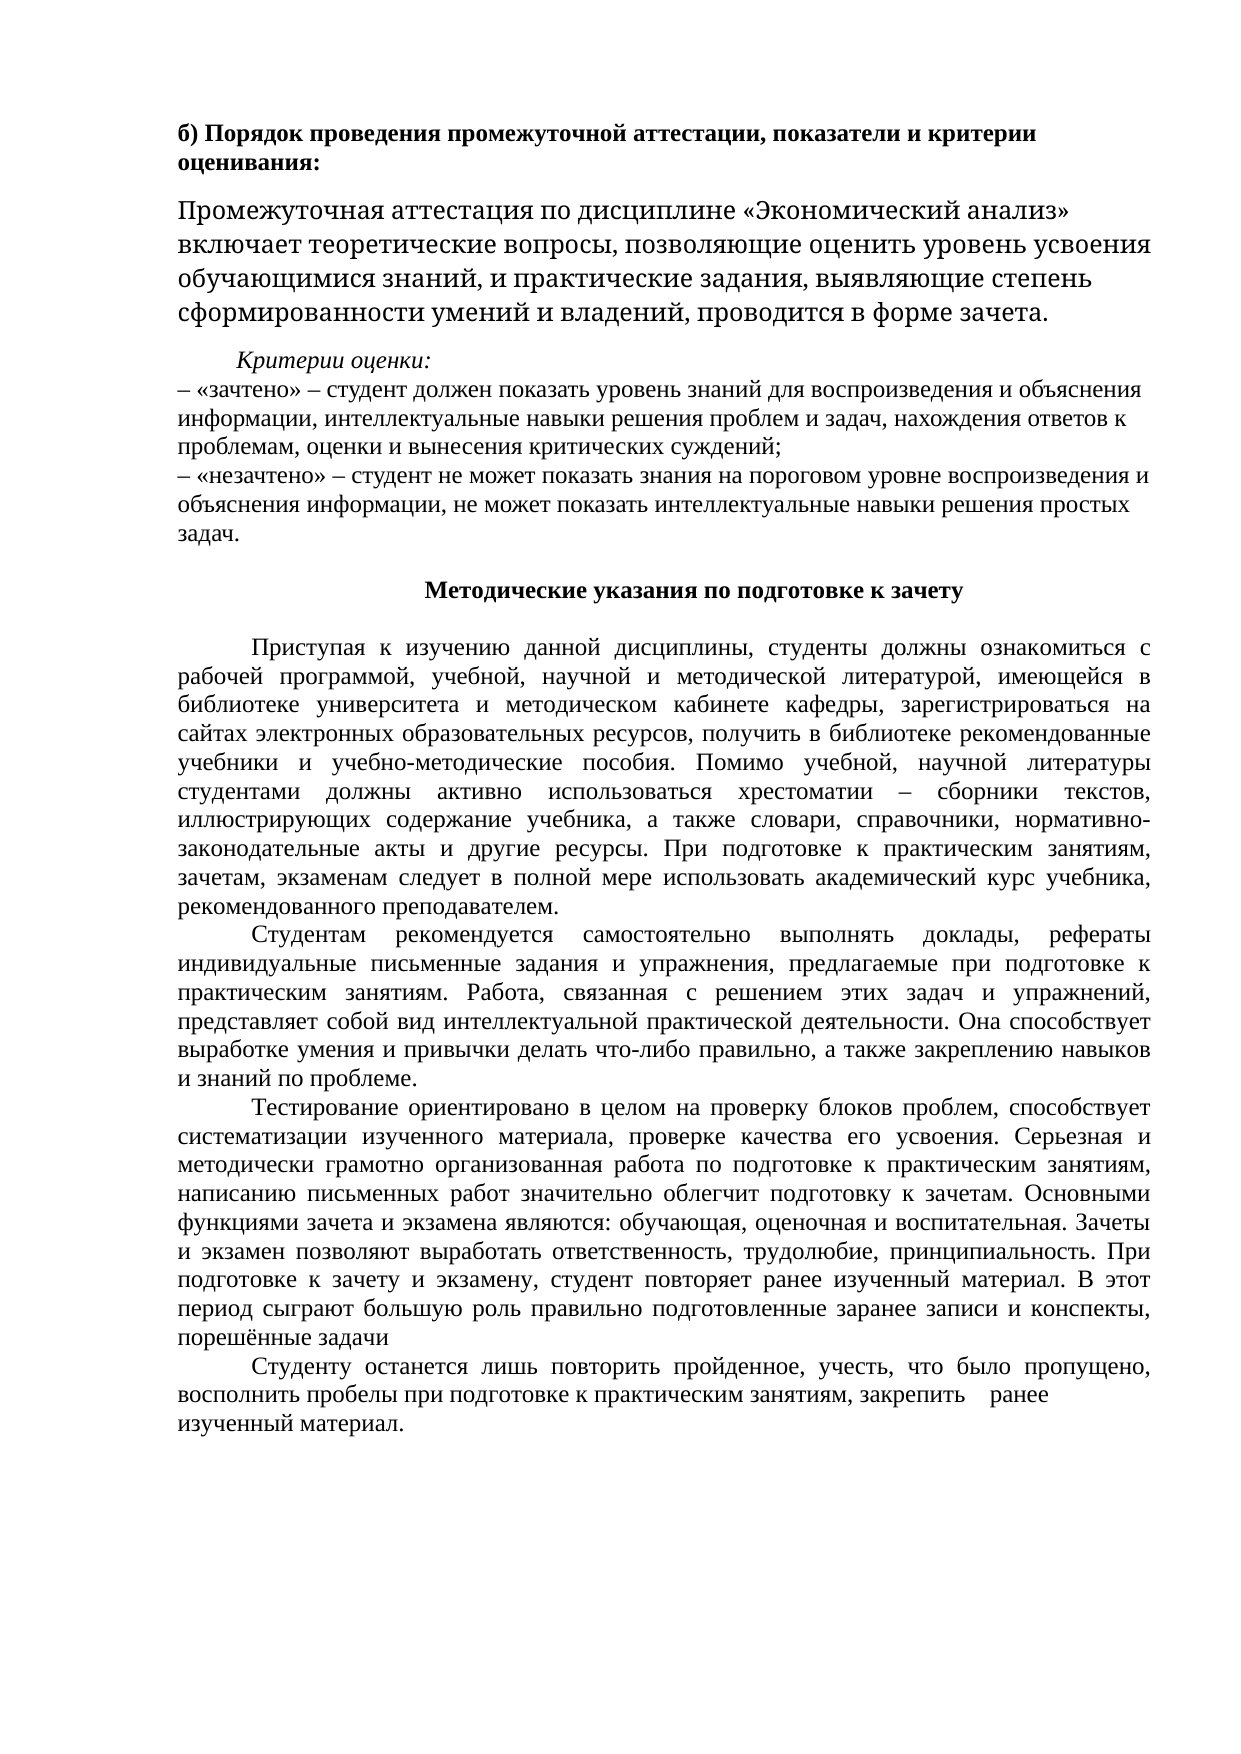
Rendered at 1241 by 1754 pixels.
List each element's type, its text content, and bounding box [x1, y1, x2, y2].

text Студенту останется лишь повторить пройденное, учесть, что было пропущено, восполнить пробелы при подготовке к практическим занятиям, закрепить ранее изученный материал. [177, 1351, 1152, 1437]
text – «незачтено» – студент не может показать знания на пороговом уровне воспроизведения и объяснения информации, не может показать интеллектуальные навыки решения простых задач. [177, 460, 1152, 546]
text – «зачтено» – студент должен показать уровень знаний для воспроизведения и объяснения информации, интеллектуальные навыки решения проблем и задач, нахождения ответов к проблемам, оценки и вынесения критических суждений; [177, 374, 1152, 460]
text Приступая к изучению данной дисциплины, студенты должны ознакомиться с рабочей программой, учебной, научной и методической литературой, имеющейся в библиотеке университета и методическом кабинете кафедры, зарегистрироваться на сайтах электронных образовательных ресурсов, получить в библиотеке рекомендованные учебники и учебно-методические пособия. Помимо учебной, научной литературы студентами должны активно использоваться хрестоматии – сборники текстов, иллюстрирующих содержание учебника, а также словари, справочники, нормативно-законодательные акты и другие ресурсы. При подготовке к практическим занятиям, зачетам, экзаменам следует в полной мере использовать академический курс учебника, рекомендованного преподавателем. [177, 632, 1152, 919]
text б) Порядок проведения промежуточной аттестации, показатели и критерии оценивания: [177, 118, 1152, 176]
text Тестирование ориентировано в целом на проверку блоков проблем, способствует систематизации изученного материала, проверке качества его усвоения. Серьезная и методически грамотно организованная работа по подготовке к практическим занятиям, написанию письменных работ значительно облегчит подготовку к зачетам. Основными функциями зачета и экзамена являются: обучающая, оценочная и воспитательная. Зачеты и экзамен позволяют выработать ответственность, трудолюбие, принципиальность. При подготовке к зачету и экзамену, студент повторяет ранее изученный материал. В этот период сыграют большую роль правильно подготовленные заранее записи и конспекты, порешённые задачи [177, 1092, 1152, 1351]
text Критерии оценки: [177, 345, 1152, 374]
text Методические указания по подготовке к зачету [177, 575, 1152, 604]
text Студентам рекомендуется самостоятельно выполнять доклады, рефераты индивидуальные письменные задания и упражнения, предлагаемые при подготовке к практическим занятиям. Работа, связанная с решением этих задач и упражнений, представляет собой вид интеллектуальной практической деятельности. Она способствует выработке умения и привычки делать что-либо правильно, а также закреплению навыков и знаний по проблеме. [177, 919, 1152, 1092]
text Промежуточная аттестация по дисциплине «Экономический анализ» включает теоретические вопросы, позволяющие оценить уровень усвоения обучающимися знаний, и практические задания, выявляющие степень сформированности умений и владений, проводится в форме зачета. [177, 192, 1152, 328]
